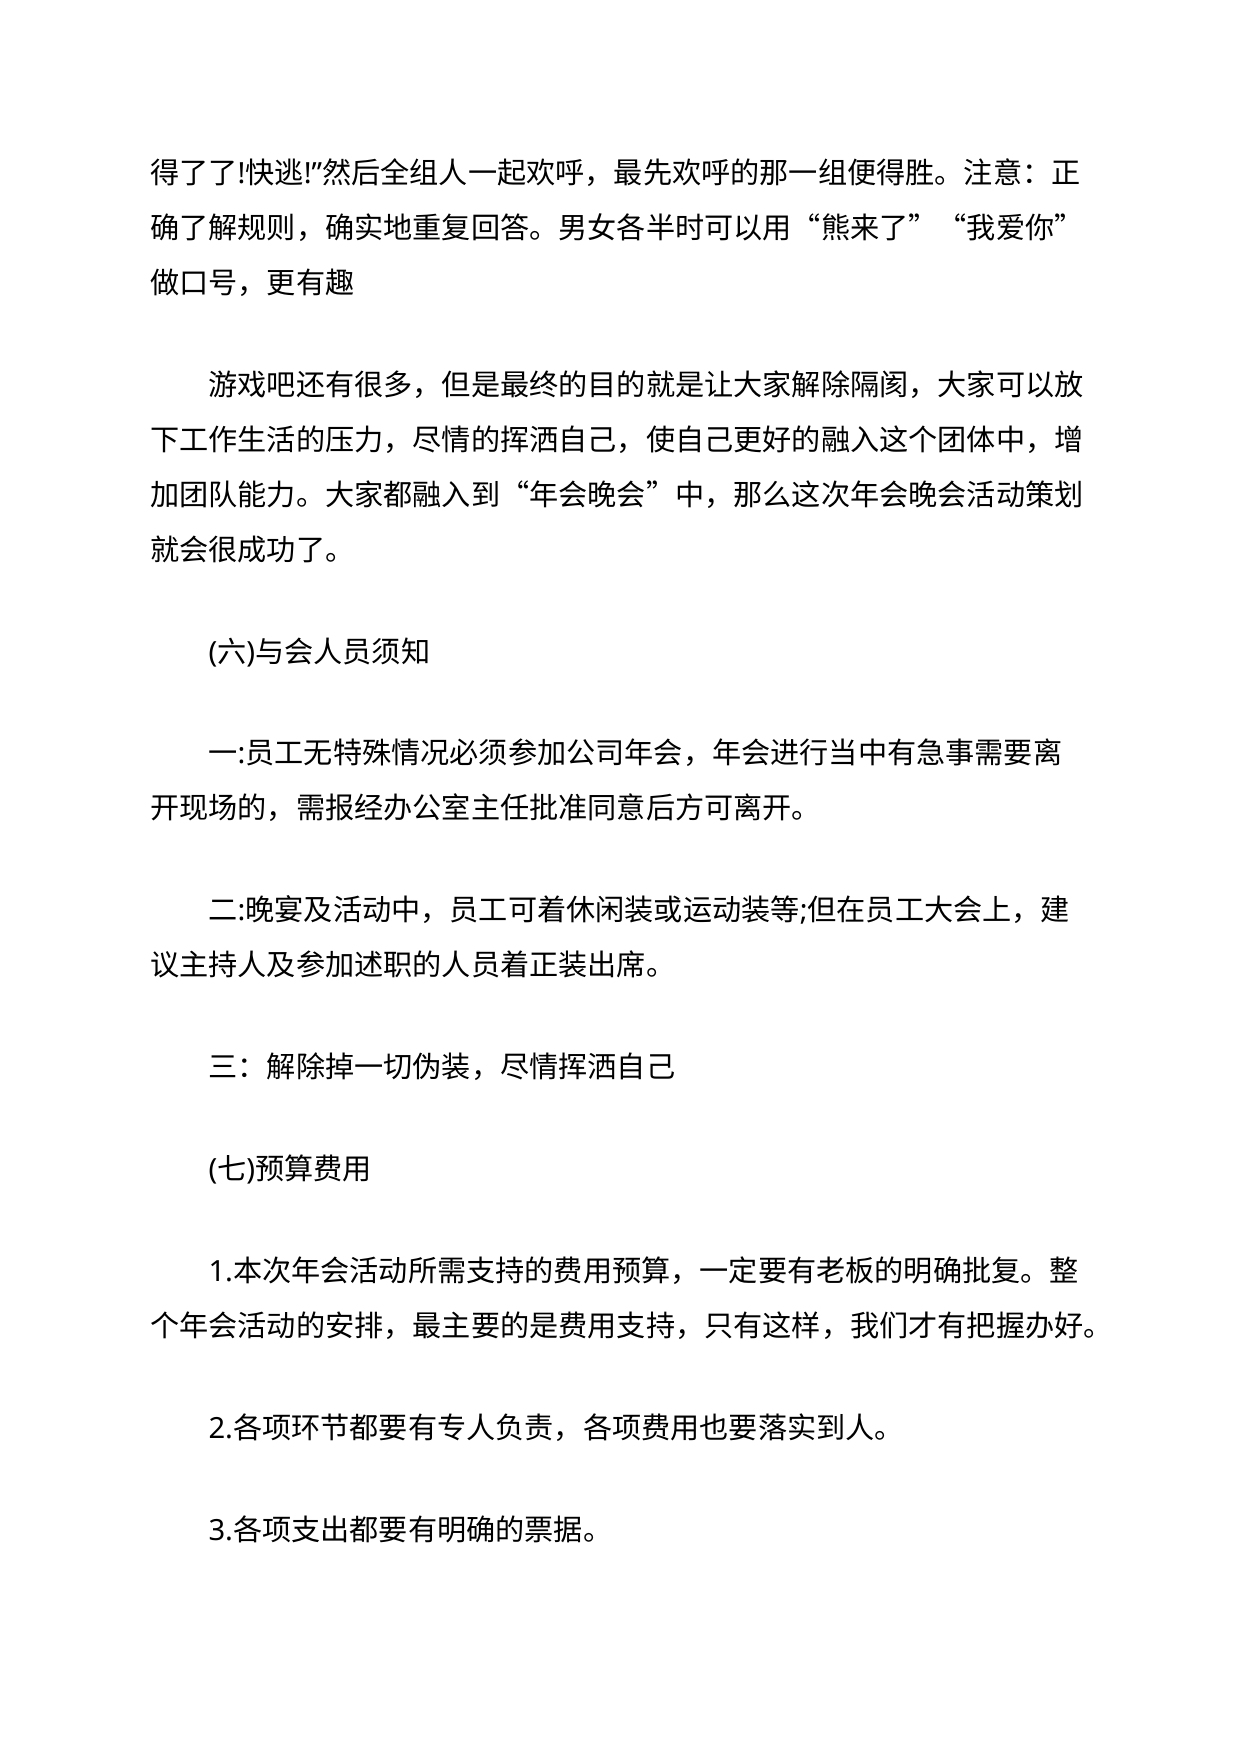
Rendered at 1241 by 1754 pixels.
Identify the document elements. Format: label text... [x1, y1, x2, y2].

text 三：解除掉一切伪装，尽情挥洒自己 [150, 1044, 1090, 1086]
text 3.各项支出都要有明确的票据。 [150, 1506, 1090, 1548]
text 一:员工无特殊情况必须参加公司年会，年会进行当中有急事需要离开现场的，需报经办公室主任批准同意后方可离开。 [150, 730, 1090, 827]
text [150, 150, 1090, 302]
text 二:晚宴及活动中，员工可着休闲装或运动装等;但在员工大会上，建议主持人及参加述职的人员着正装出席。 [150, 887, 1090, 984]
text (六)与会人员须知 [150, 628, 1090, 671]
text 游戏吧还有很多，但是最终的目的就是让大家解除隔阂，大家可以放下工作生活的压力，尽情的挥洒自己，使自己更好的融入这个团体中，增加团队能力。大家都融入到“年会晚会”中，那么这次年会晚会活动策划就会很成功了。 [150, 362, 1090, 569]
text 1.本次年会活动所需支持的费用预算，一定要有老板的明确批复。整个年会活动的安排，最主要的是费用支持，只有这样，我们才有把握办好。 [150, 1247, 1090, 1345]
text 2.各项环节都要有专人负责，各项费用也要落实到人。 [150, 1404, 1090, 1447]
text (七)预算费用 [150, 1145, 1090, 1188]
